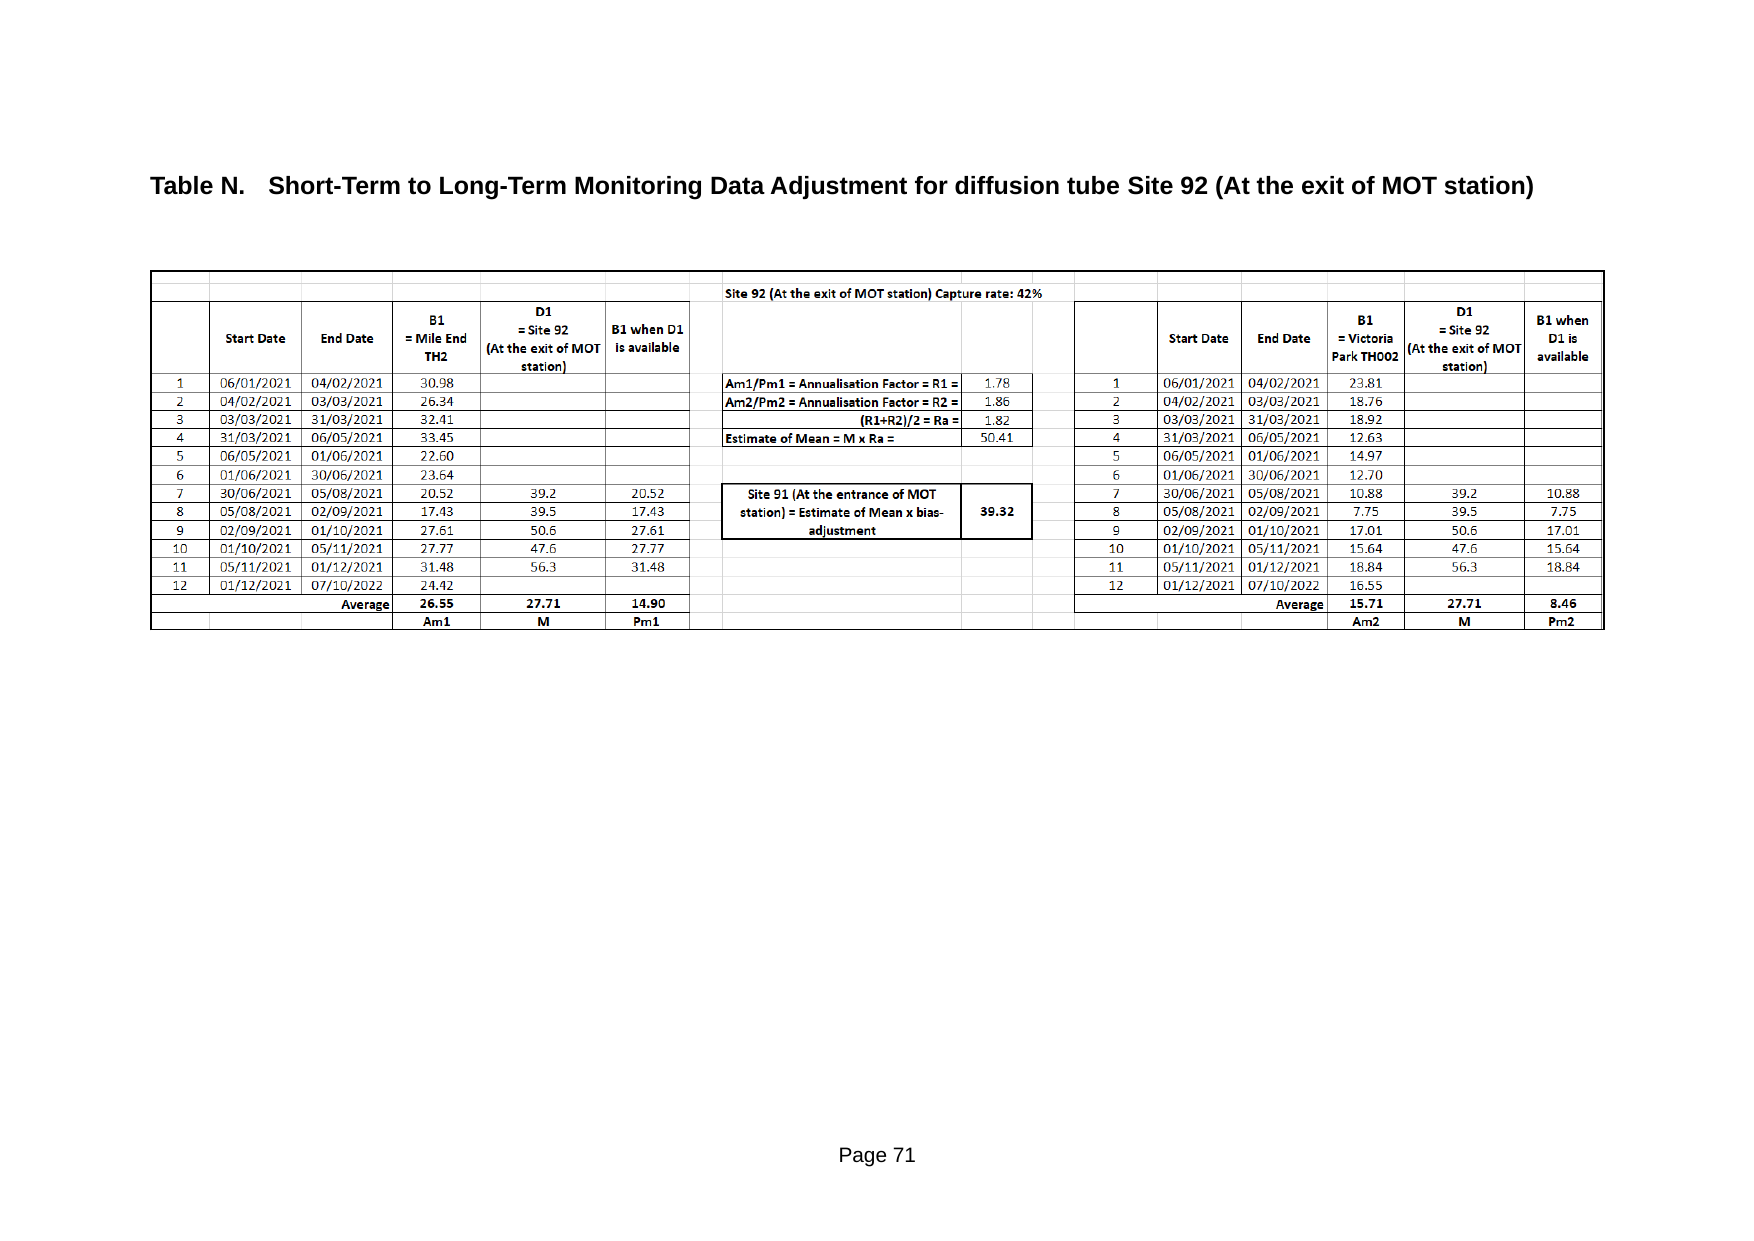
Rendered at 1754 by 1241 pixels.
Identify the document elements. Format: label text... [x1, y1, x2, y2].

text Table N. Short-Term to Long-Term Monitoring Data Adjustment for diffusion tube Site 92 (At the exit of MOT station) [150, 171, 1604, 199]
picture [152, 272, 1603, 629]
